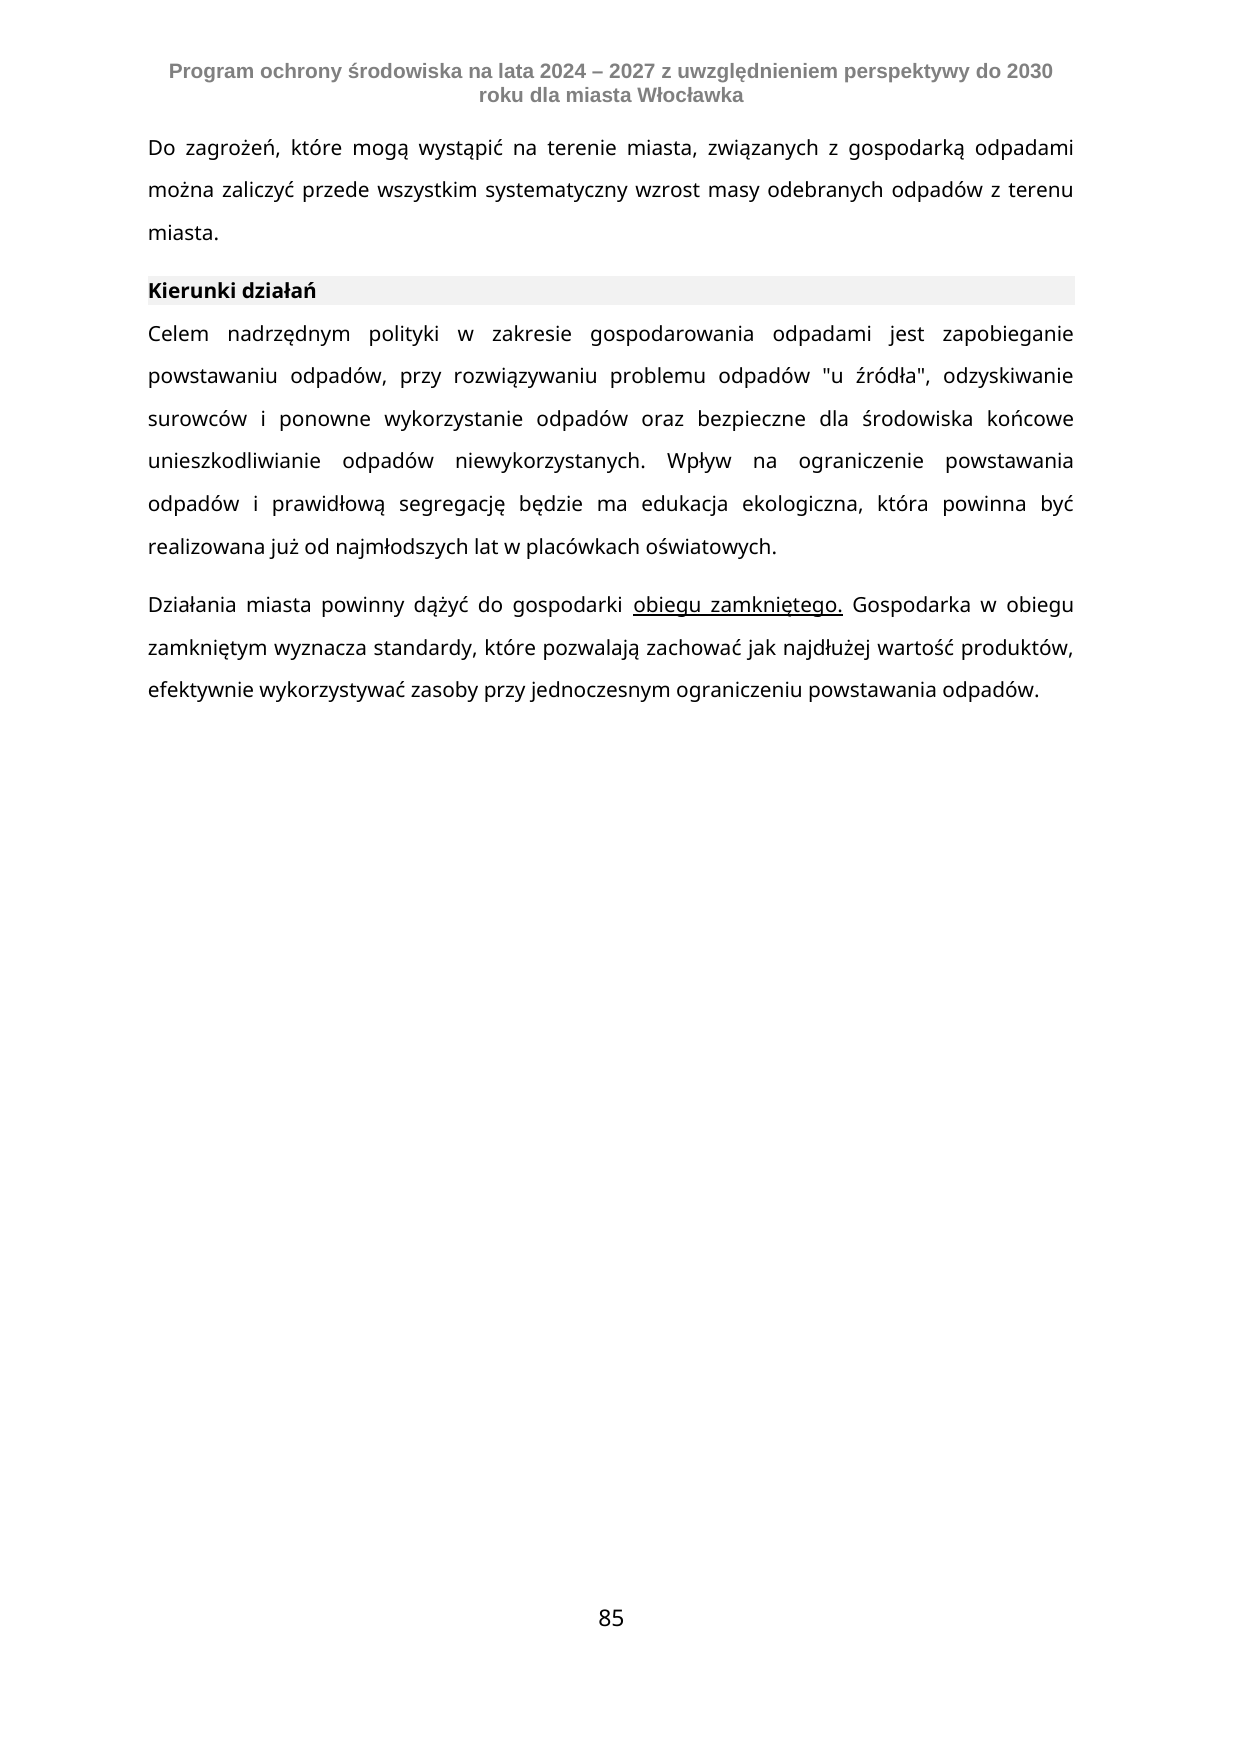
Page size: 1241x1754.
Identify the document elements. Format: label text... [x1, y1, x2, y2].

text Celem nadrzędnym polityki w zakresie gospodarowania odpadami jest zapobieganie powstawaniu odpadów, przy rozwiązywaniu problemu odpadów "u źródła", odzyskiwanie surowców i ponowne wykorzystanie odpadów oraz bezpieczne dla środowiska końcowe unieszkodliwianie odpadów niewykorzystanych. Wpływ na ograniczenie powstawania odpadów i prawidłową segregację będzie ma edukacja ekologiczna, która powinna być realizowana już od najmłodszych lat w placówkach oświatowych. [148, 319, 1075, 560]
text Działania miasta powinny dążyć do gospodarki obiegu zamkniętego. Gospodarka w obiegu zamkniętym wyznacza standardy, które pozwalają zachować jak najdłużej wartość produktów, efektywnie wykorzystywać zasoby przy jednoczesnym ograniczeniu powstawania odpadów. [148, 590, 1075, 704]
text Kierunki działań [148, 276, 1075, 305]
text Do zagrożeń, które mogą wystąpić na terenie miasta, związanych z gospodarką odpadami można zaliczyć przede wszystkim systematyczny wzrost masy odebranych odpadów z terenu miasta. [148, 133, 1075, 246]
